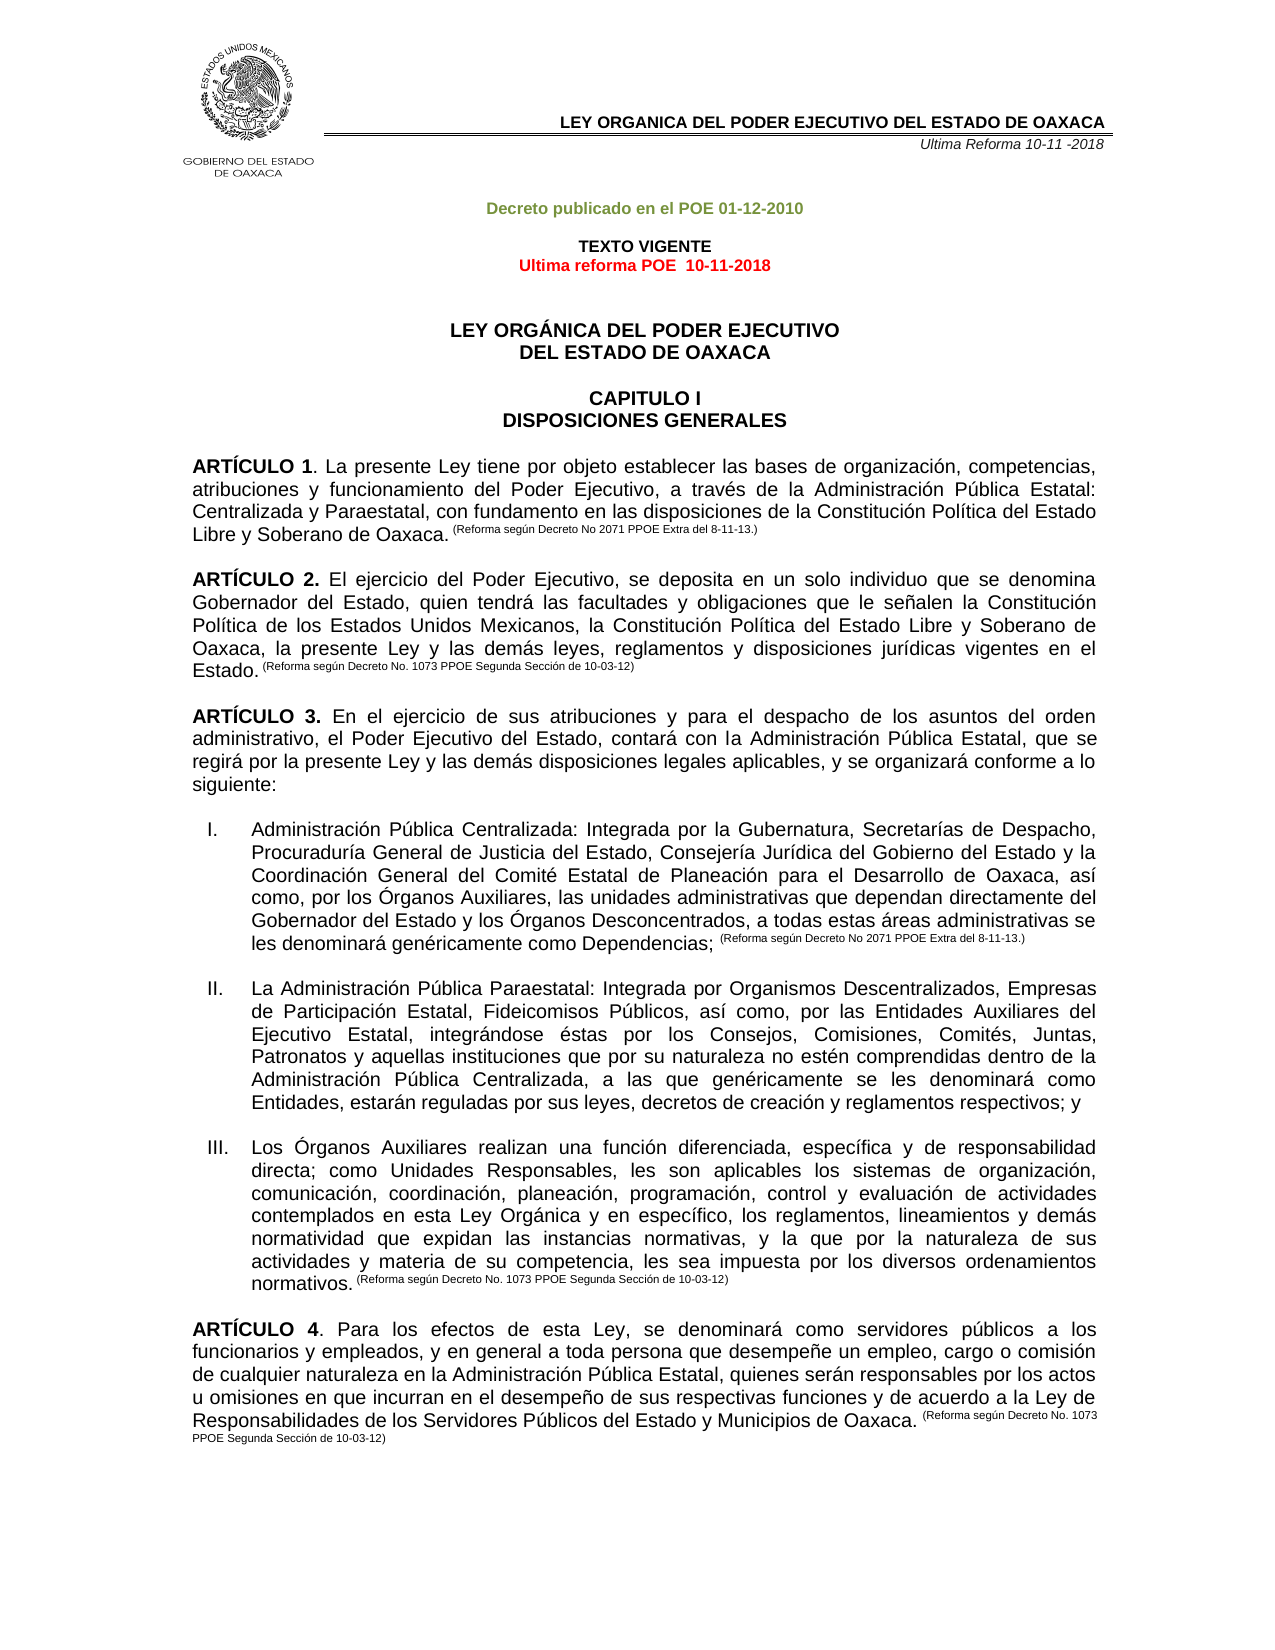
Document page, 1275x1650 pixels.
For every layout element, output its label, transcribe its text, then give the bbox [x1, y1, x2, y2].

text III. Los Órganos Auxiliares realizan una función diferenciada, específica y de responsabilidad directa; como Unidades Responsables, les son aplicables los sistemas de organización, comunicación, coordinación, planeación, programación, control y evaluación de actividades contemplados en esta Ley Orgánica y en específico, los reglamentos, lineamientos y demás normatividad que expidan las instancias normativas, y la que por la naturaleza de sus actividades y materia de su competencia, les sea impuesta por los diversos ordenamientos normativos. (Reforma según Decreto No. 1073 PPOE Segunda Sección de 10-03-12) [207, 1136, 1098, 1295]
text Decreto publicado en el POE 01-12-2010 [192, 199, 1098, 218]
text ARTÍCULO 4. Para los efectos de esta Ley, se denominará como servidores públicos a los funcionarios y empleados, y en general a toda persona que desempeñe un empleo, cargo o comisión de cualquier naturaleza en la Administración Pública Estatal, quienes serán responsables por los actos u omisiones en que incurran en el desempeño de sus respectivas funciones y de acuerdo a la Ley de Responsabilidades de los Servidores Públicos del Estado y Municipios de Oaxaca. (Reforma según Decreto No. 1073 PPOE Segunda Sección de 10-03-12) [192, 1318, 1098, 1454]
text Ultima reforma POE 10-11-2018 [192, 256, 1098, 275]
text LEY ORGÁNICA DEL PODER EJECUTIVO [192, 318, 1098, 341]
text ARTÍCULO 1. La presente Ley tiene por objeto establecer las bases de organización, competencias, atribuciones y funcionamiento del Poder Ejecutivo, a través de la Administración Pública Estatal: Centralizada y Paraestatal, con fundamento en las disposiciones de la Constitución Política del Estado Libre y Soberano de Oaxaca. (Reforma según Decreto No 2071 PPOE Extra del 8-11-13.) [192, 455, 1098, 546]
text I. Administración Pública Centralizada: Integrada por la Gubernatura, Secretarías de Despacho, Procuraduría General de Justicia del Estado, Consejería Jurídica del Gobierno del Estado y la Coordinación General del Comité Estatal de Planeación para el Desarrollo de Oaxaca, así como, por los Órganos Auxiliares, las unidades administrativas que dependan directamente del Gobernador del Estado y los Órganos Desconcentrados, a todas estas áreas administrativas se les denominará genéricamente como Dependencias; (Reforma según Decreto No 2071 PPOE Extra del 8-11-13.) [207, 818, 1098, 954]
text TEXTO VIGENTE [192, 237, 1098, 256]
text ARTÍCULO 3. En el ejercicio de sus atribuciones y para el despacho de los asuntos del orden administrativo, el Poder Ejecutivo del Estado, contará con la Administración Pública Estatal, que se regirá por la presente Ley y las demás disposiciones legales aplicables, y se organizará conforme a lo siguiente: [192, 704, 1098, 795]
text II. La Administración Pública Paraestatal: Integrada por Organismos Descentralizados, Empresas de Participación Estatal, Fideicomisos Públicos, así como, por las Entidades Auxiliares del Ejecutivo Estatal, integrándose éstas por los Consejos, Comisiones, Comités, Juntas, Patronatos y aquellas instituciones que por su naturaleza no estén comprendidas dentro de la Administración Pública Centralizada, a las que genéricamente se les denominará como Entidades, estarán reguladas por sus leyes, decretos de creación y reglamentos respectivos; y [207, 977, 1098, 1113]
text DISPOSICIONES GENERALES [192, 409, 1098, 432]
picture [180, 40, 317, 180]
text ARTÍCULO 2. El ejercicio del Poder Ejecutivo, se deposita en un solo individuo que se denomina Gobernador del Estado, quien tendrá las facultades y obligaciones que le señalen la Constitución Política de los Estados Unidos Mexicanos, la Constitución Política del Estado Libre y Soberano de Oaxaca, la presente Ley y las demás leyes, reglamentos y disposiciones jurídicas vigentes en el Estado. (Reforma según Decreto No. 1073 PPOE Segunda Sección de 10-03-12) [192, 568, 1098, 682]
text CAPITULO I [192, 387, 1098, 409]
text DEL ESTADO DE OAXACA [192, 341, 1098, 364]
